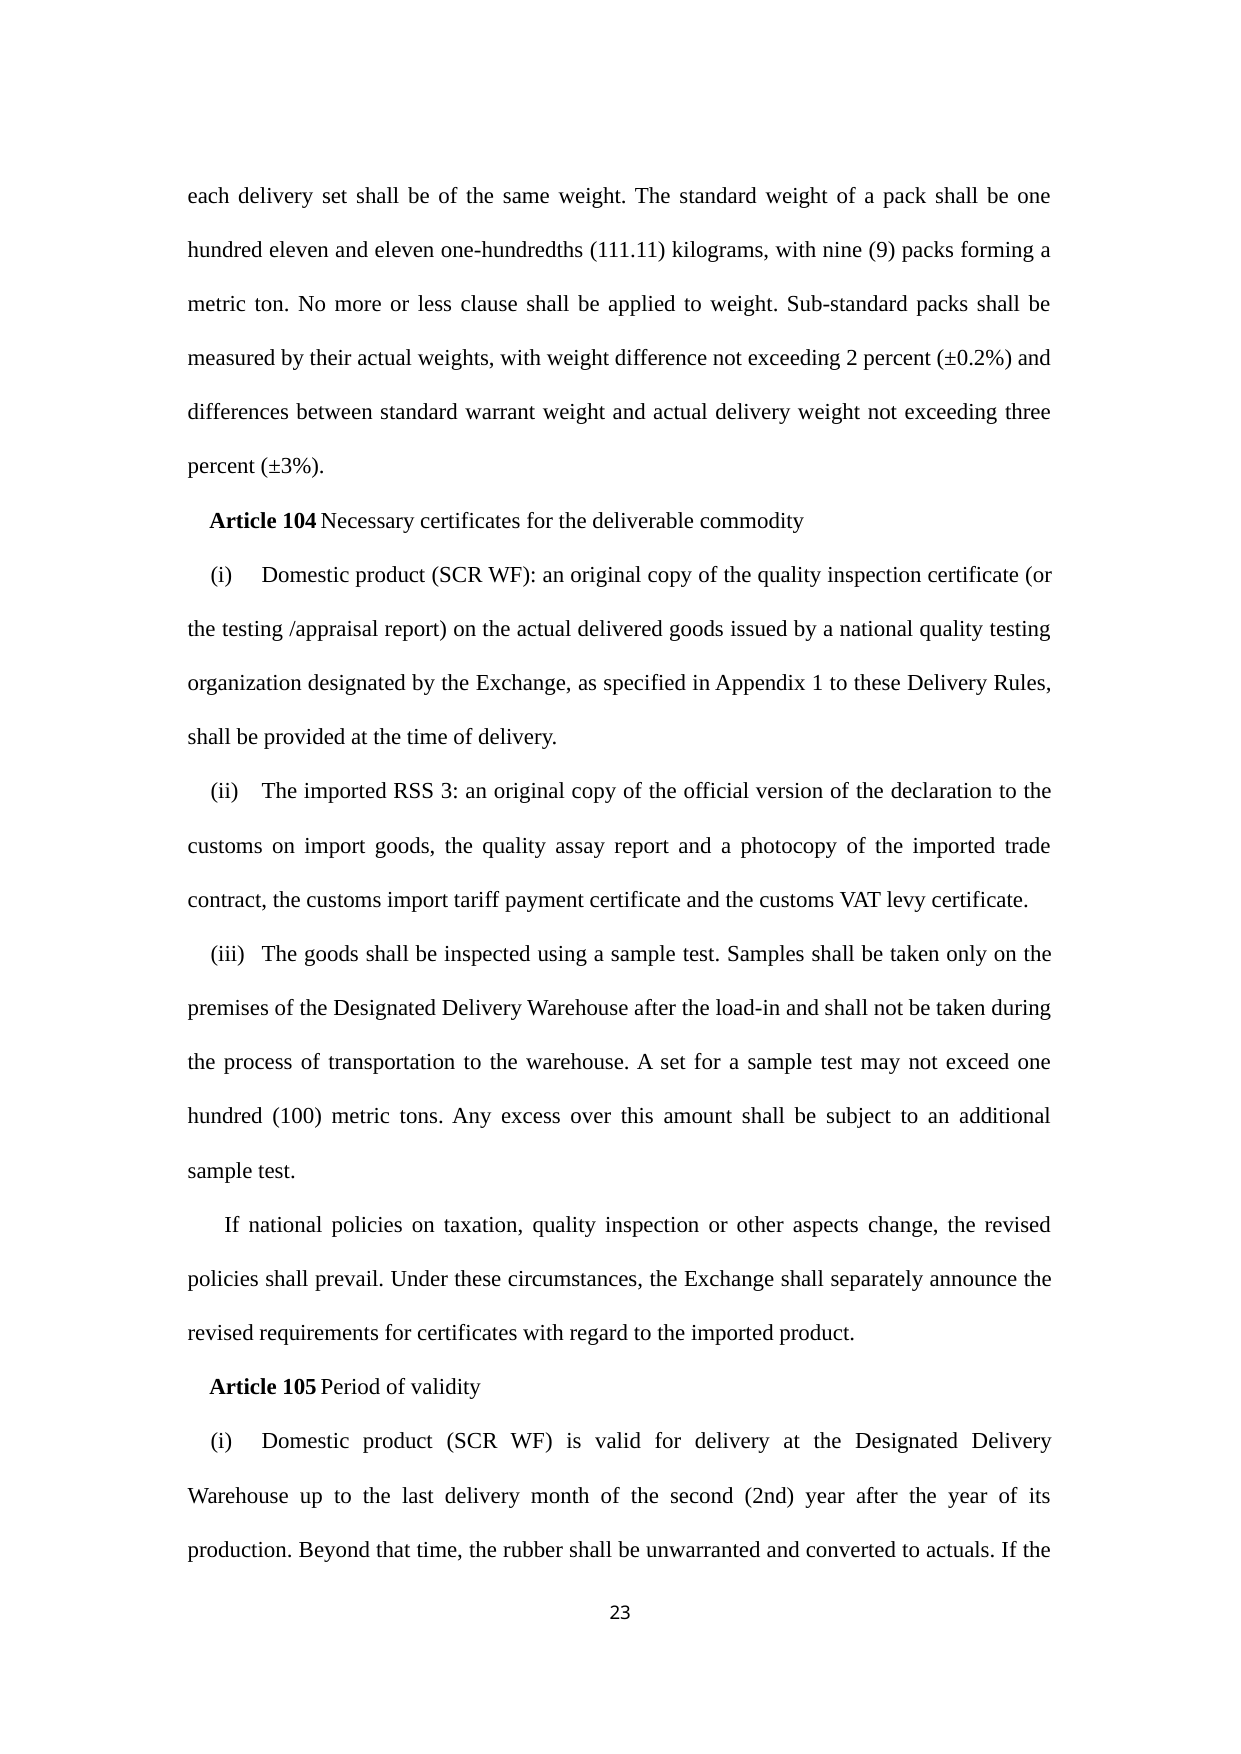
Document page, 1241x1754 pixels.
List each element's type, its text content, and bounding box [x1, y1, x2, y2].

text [187, 1406, 1053, 1568]
text Article 104 Necessary certificates for the deliverable commodity [187, 485, 1053, 539]
text Article 105 Period of validity [187, 1351, 1053, 1406]
text If national policies on taxation, quality inspection or other aspects change, the revised policies shall prevail. Under these circumstances, the Exchange shall separately announce the revised requirements for certificates with regard to the imported product. [187, 1189, 1053, 1351]
text (ii) The imported RSS 3: an original copy of the official version of the declaration to the customs on import goods, the quality assay report and a photocopy of the imported trade contract, the customs import tariff payment certificate and the customs VAT levy certificate. [187, 756, 1053, 918]
text (iii) The goods shall be inspected using a sample test. Samples shall be taken only on the premises of the Designated Delivery Warehouse after the load-in and shall not be taken during the process of transportation to the warehouse. A set for a sample test may not exceed one hundred (100) metric tons. Any excess over this amount shall be subject to an additional sample test. [187, 918, 1053, 1189]
text (i) Domestic product (SCR WF): an original copy of the quality inspection certificate (or the testing /appraisal report) on the actual delivered goods issued by a national quality testing organization designated by the Exchange, as specified in Appendix 1 to these Delivery Rules, shall be provided at the time of delivery. [187, 539, 1053, 756]
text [187, 160, 1053, 485]
